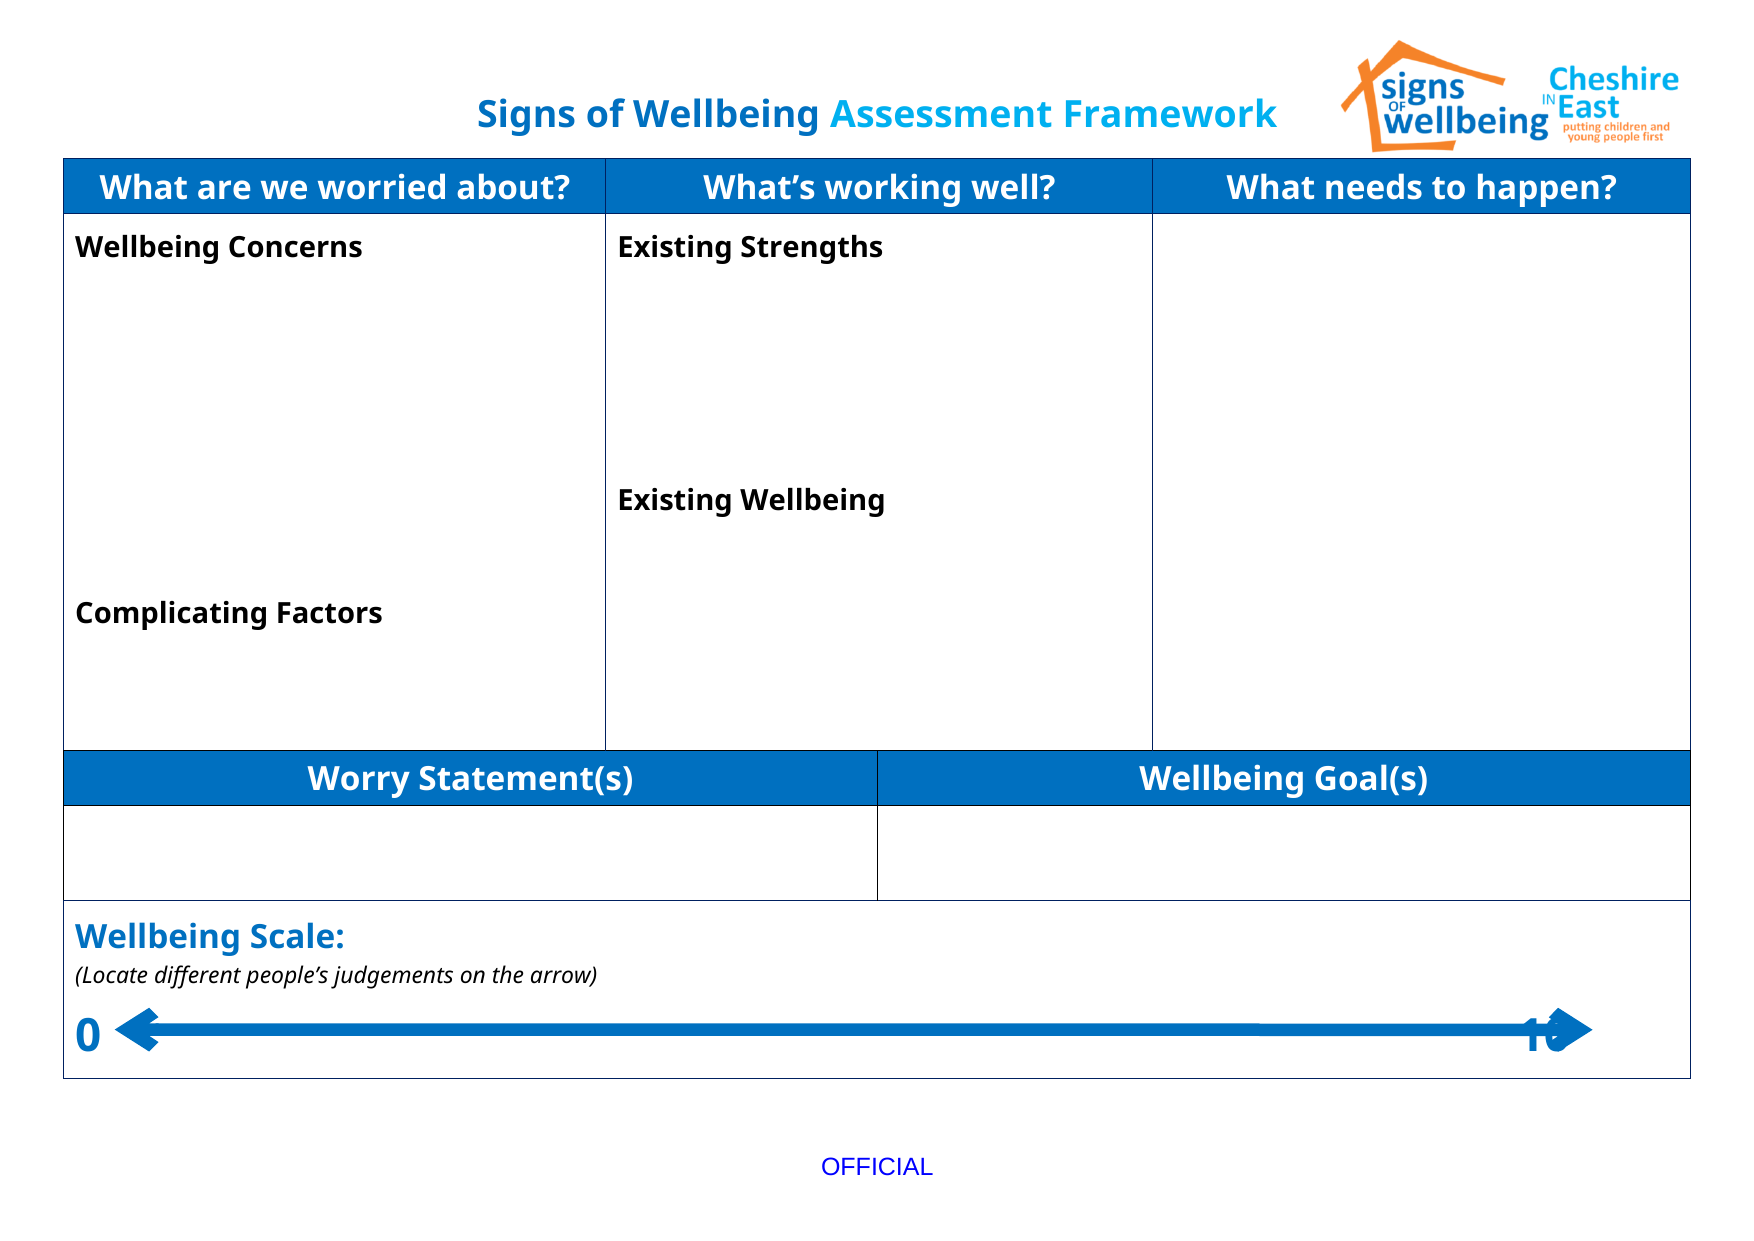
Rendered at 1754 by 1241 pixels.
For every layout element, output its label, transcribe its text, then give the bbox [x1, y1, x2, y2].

picture [1339, 36, 1691, 156]
table_cell Wellbeing Scale: (Locate different people’s judgements on the arrow) 0 10 [64, 901, 1690, 1078]
table_cell [64, 806, 877, 899]
picture [1627, 77, 1632, 87]
table_cell [878, 806, 1690, 899]
table_cell [1153, 214, 1690, 750]
picture [1575, 77, 1580, 87]
text Signs of Wellbeing Assessment Framework [75, 87, 1679, 138]
table_cell Worry Statement(s) [64, 751, 877, 805]
table_cell Wellbeing Concerns Complicating Factors [64, 214, 605, 750]
table_header What’s working well? [606, 159, 1152, 213]
table_cell Wellbeing Goal(s) [878, 751, 1690, 805]
table_cell Existing Strengths Existing Wellbeing [606, 214, 1152, 750]
table_header What needs to happen? [1153, 159, 1690, 213]
table_header What are we worried about? [64, 159, 605, 213]
